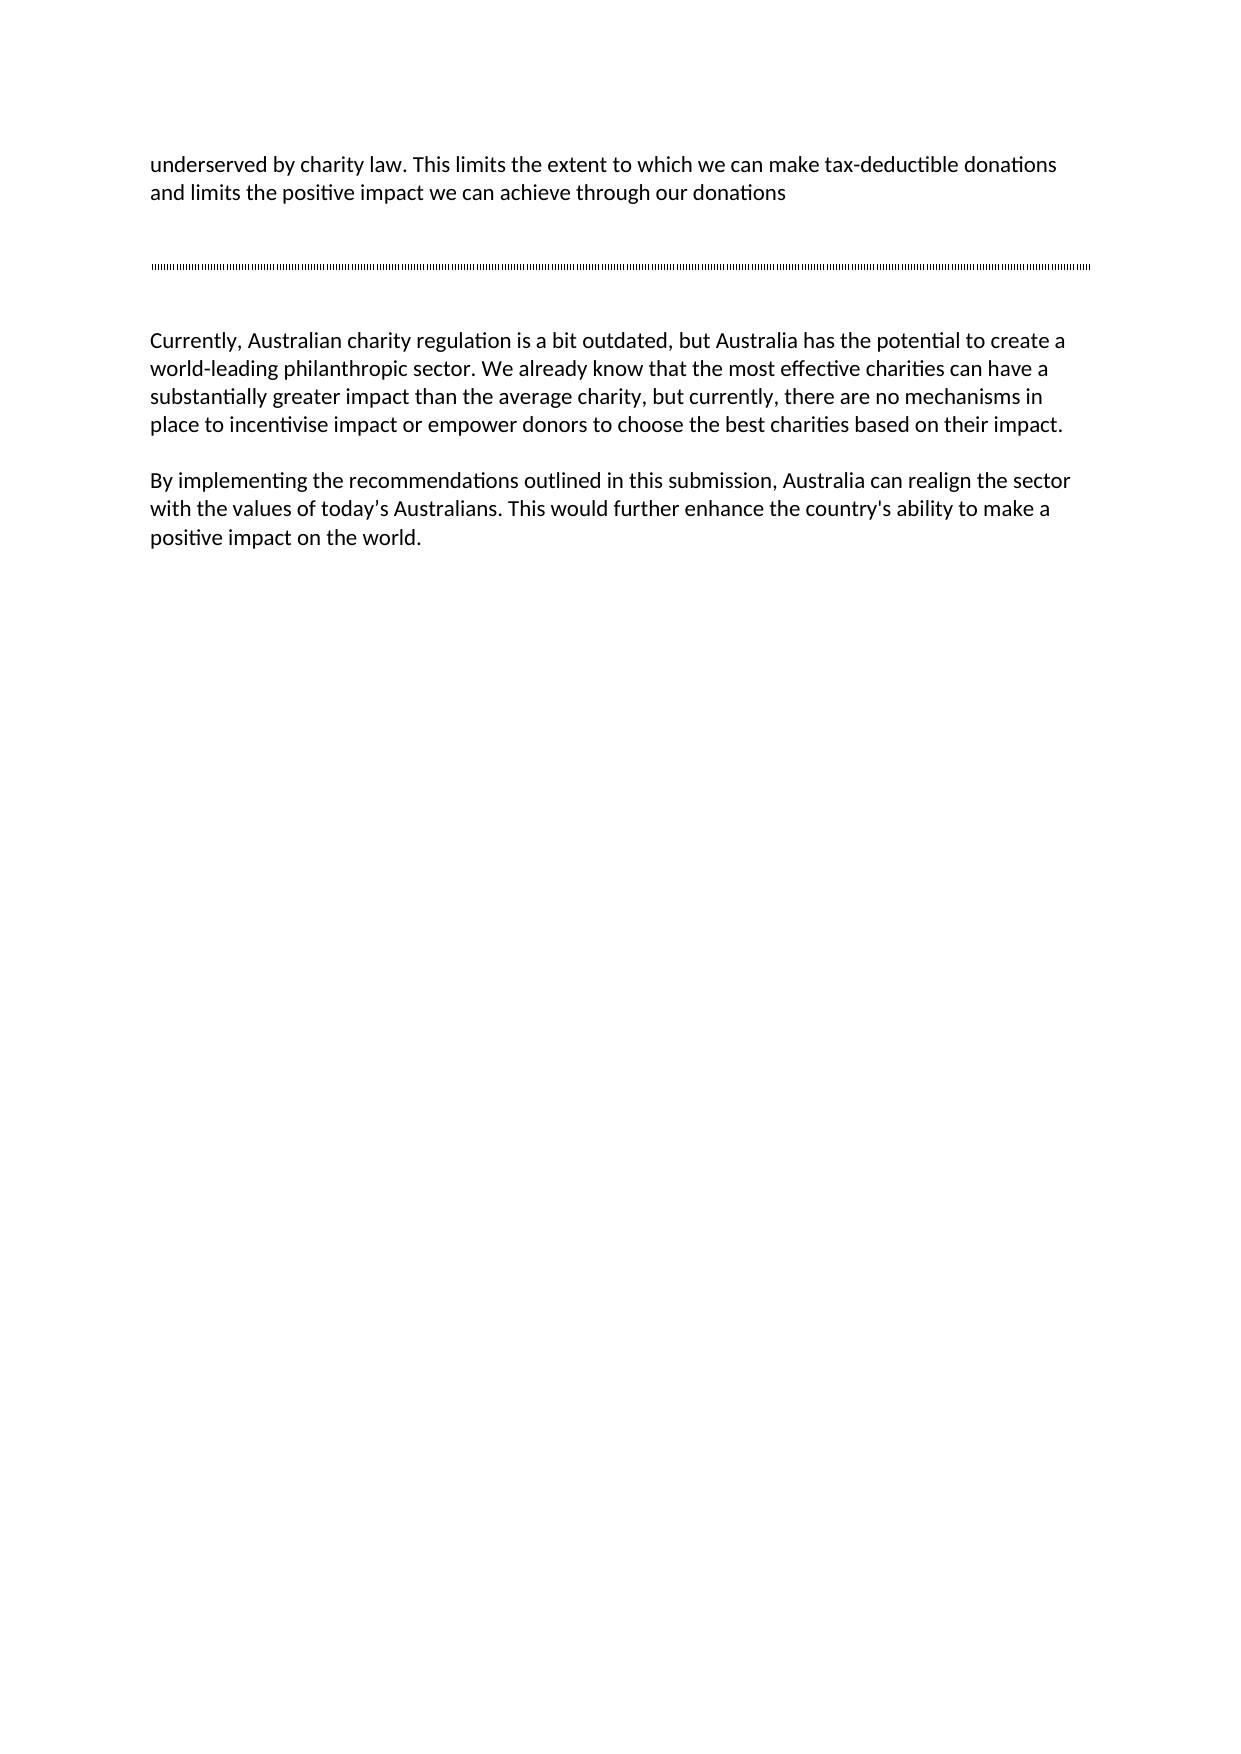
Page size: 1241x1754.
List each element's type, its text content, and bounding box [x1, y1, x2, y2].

text Currently, Australian charity regulation is a bit outdated, but Australia has the potential to create a world-leading philanthropic sector. We already know that the most effective charities can have a substantially greater impact than the average charity, but currently, there are no mechanisms in place to incentivise impact or empower donors to choose the best charities based on their impact. [150, 326, 1090, 438]
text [150, 150, 1090, 206]
text By implementing the recommendations outlined in this submission, Australia can realign the sector with the values of today’s Australians. This would further enhance the country's ability to make a positive impact on the world. [150, 467, 1090, 551]
